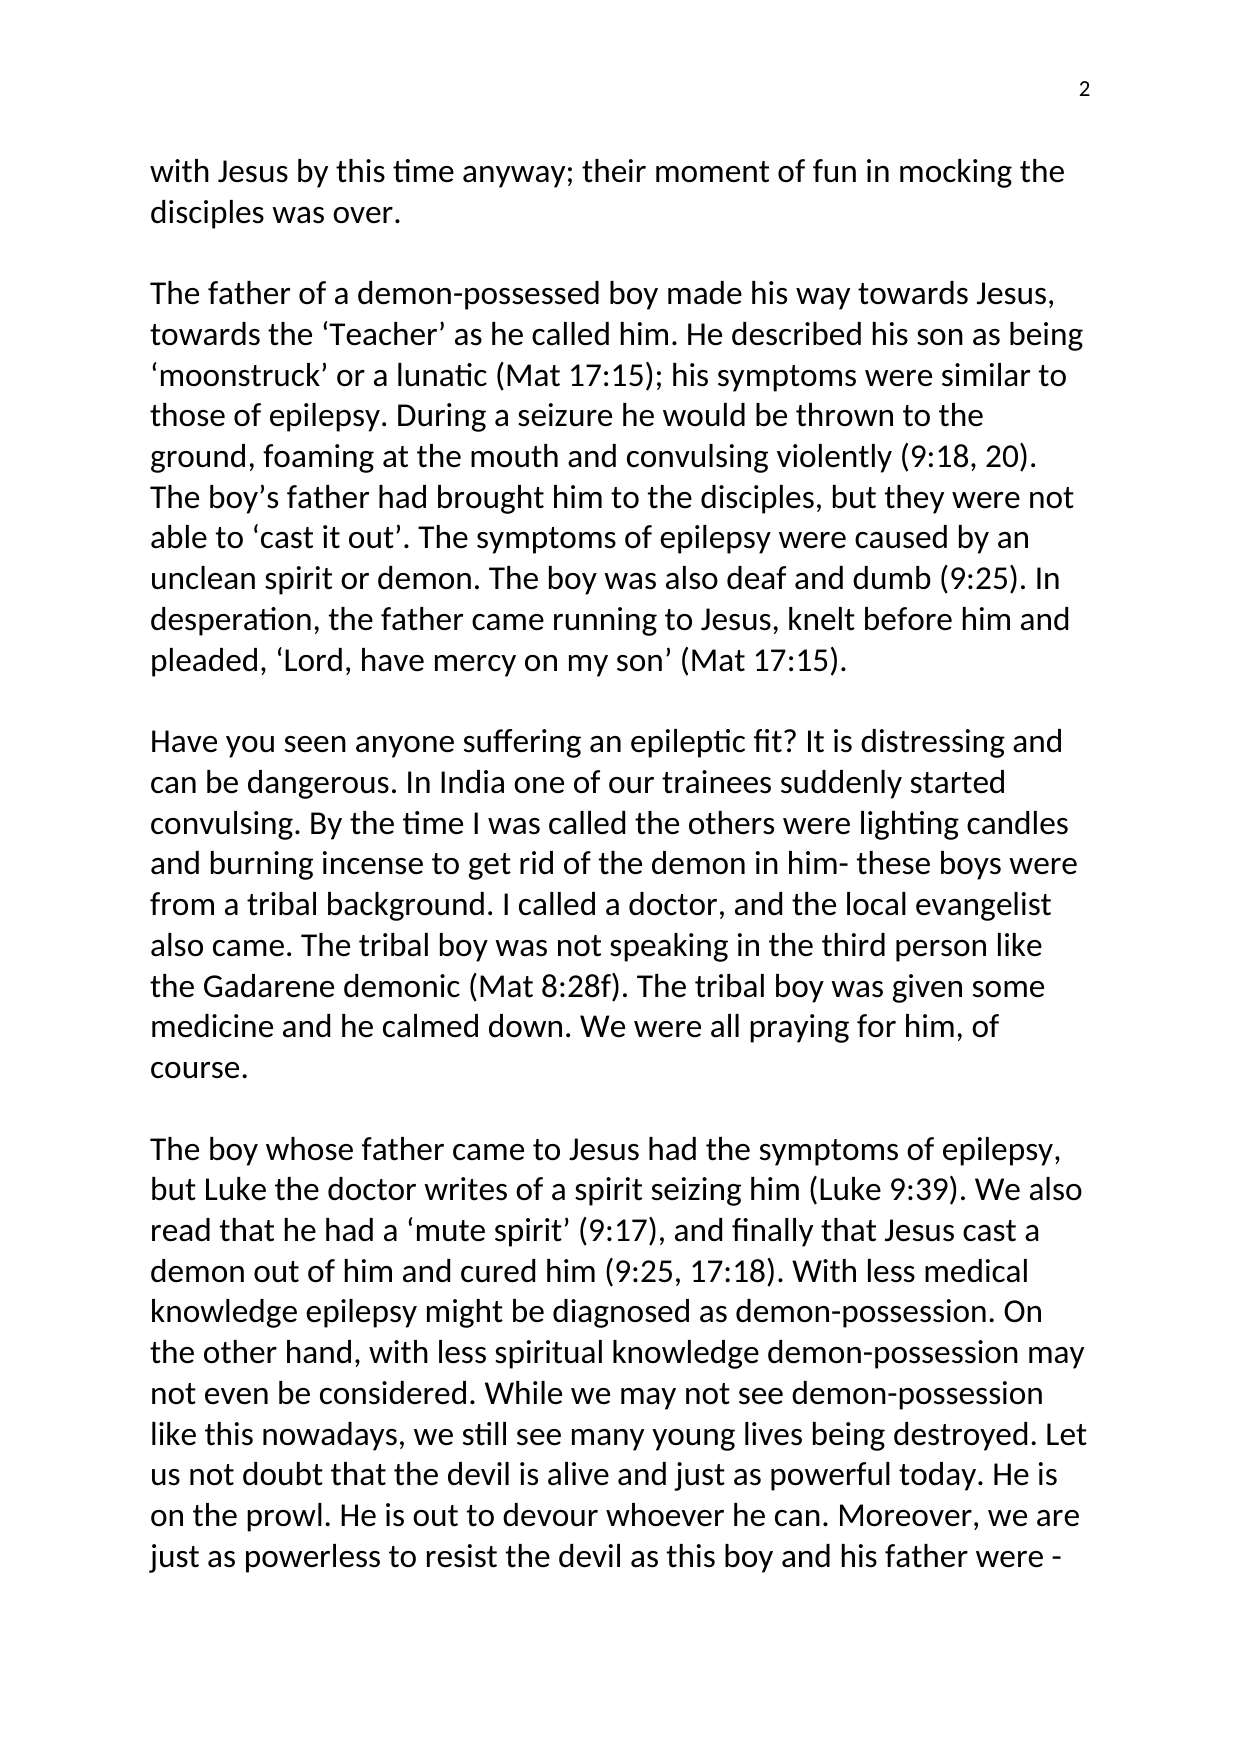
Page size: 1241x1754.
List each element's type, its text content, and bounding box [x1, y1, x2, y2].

text The father of a demon-possessed boy made his way towards Jesus, towards the ‘Teacher’ as he called him. He described his son as being ‘moonstruck’ or a lunatic (Mat 17:15); his symptoms were similar to those of epilepsy. During a seizure he would be thrown to the ground, foaming at the mouth and convulsing violently (9:18, 20). The boy’s father had brought him to the disciples, but they were not able to ‘cast it out’. The symptoms of epilepsy were caused by an unclean spirit or demon. The boy was also deaf and dumb (9:25). In desperation, the father came running to Jesus, knelt before him and pleaded, ‘Lord, have mercy on my son’ (Mat 17:15). [150, 272, 1090, 679]
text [150, 1127, 1090, 1576]
text Have you seen anyone suffering an epileptic fit? It is distressing and can be dangerous. In India one of our trainees suddenly started convulsing. By the time I was called the others were lighting candles and burning incense to get rid of the demon in him- these boys were from a tribal background. I called a doctor, and the local evangelist also came. The tribal boy was not speaking in the third person like the Gadarene demonic (Mat 8:28f). The tribal boy was given some medicine and he calmed down. We were all praying for him, of course. [150, 720, 1090, 1087]
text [150, 150, 1090, 231]
